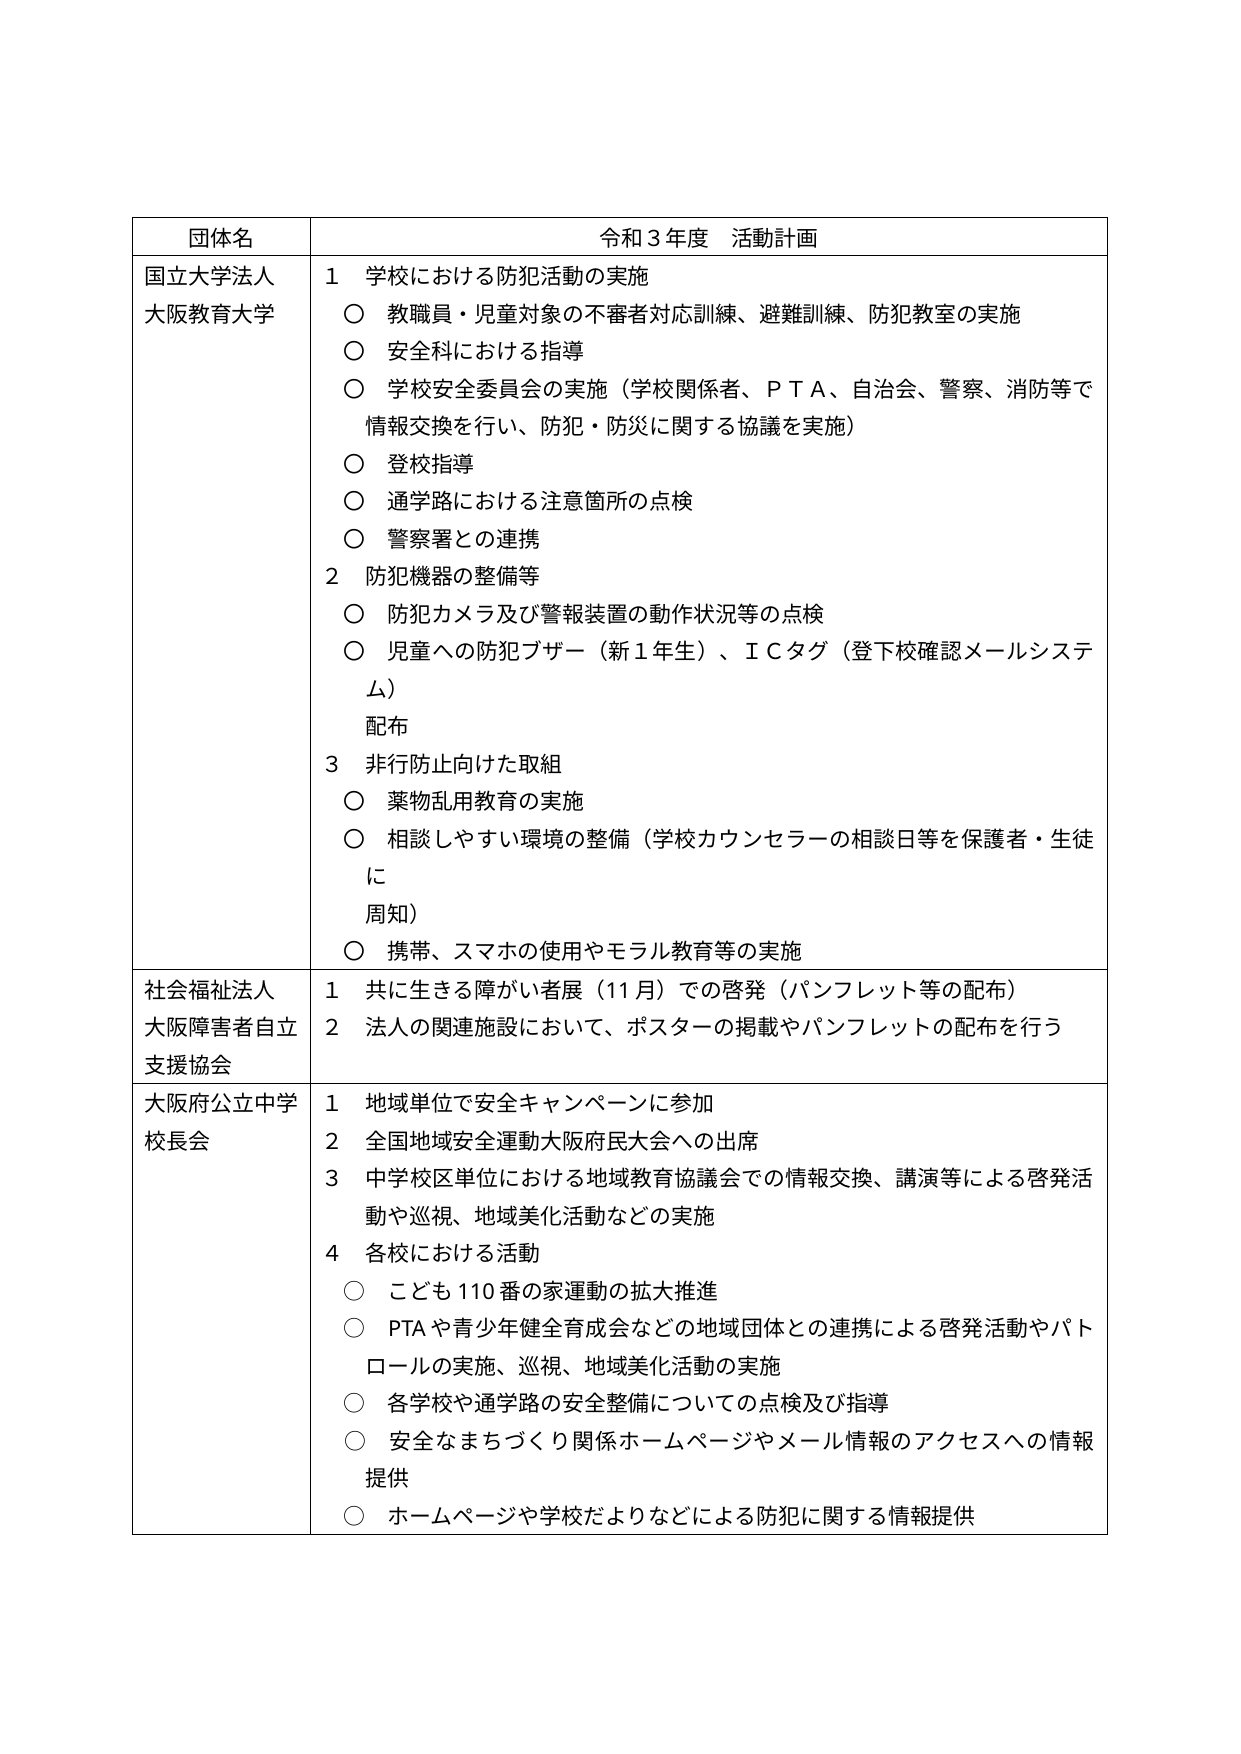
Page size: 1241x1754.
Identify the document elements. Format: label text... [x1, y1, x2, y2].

table_cell １ 学校における防犯活動の実施 〇 教職員・児童対象の不審者対応訓練、避難訓練、防犯教室の実施 〇 安全科における指導 〇 学校安全委員会の実施（学校関係者、ＰＴＡ、自治会、警察、消防等で情報交換を行い、防犯・防災に関する協議を実施） 〇 登校指導 〇 通学路における注意箇所の点検 〇 警察署との連携 ２ 防犯機器の整備等 〇 防犯カメラ及び警報装置の動作状況等の点検 〇 児童への防犯ブザー（新１年生）、ＩＣタグ（登下校確認メールシステム） 配布 ３ 非行防止向けた取組 〇 薬物乱用教育の実施 〇 相談しやすい環境の整備（学校カウンセラーの相談日等を保護者・生徒に 周知） 〇 携帯、スマホの使用やモラル教育等の実施 [311, 256, 1107, 969]
table_cell １ 地域単位で安全キャンペーンに参加 ２ 全国地域安全運動大阪府民大会への出席 ３ 中学校区単位における地域教育協議会での情報交換、講演等による啓発活動や巡視、地域美化活動などの実施 ４ 各校における活動 ○ こども110番の家運動の拡大推進 ○ PTAや青少年健全育成会などの地域団体との連携による啓発活動やパトロールの実施、巡視、地域美化活動の実施 ○ 各学校や通学路の安全整備についての点検及び指導 ○ 安全なまちづくり関係ホームページやメール情報のアクセスへの情報 提供 ○ ホームページや学校だよりなどによる防犯に関する情報提供 [311, 1084, 1107, 1533]
table_header 団体名 [133, 218, 310, 255]
table_cell 国立大学法人 大阪教育大学 [133, 256, 310, 969]
table_cell １ 共に生きる障がい者展（11月）での啓発（パンフレット等の配布） ２ 法人の関連施設において、ポスターの掲載やパンフレットの配布を行う [311, 970, 1107, 1082]
table_header 令和３年度 活動計画 [311, 218, 1107, 255]
table_cell 大阪府公立中学校長会 [133, 1084, 310, 1533]
table_cell 社会福祉法人 大阪障害者自立支援協会 [133, 970, 310, 1082]
